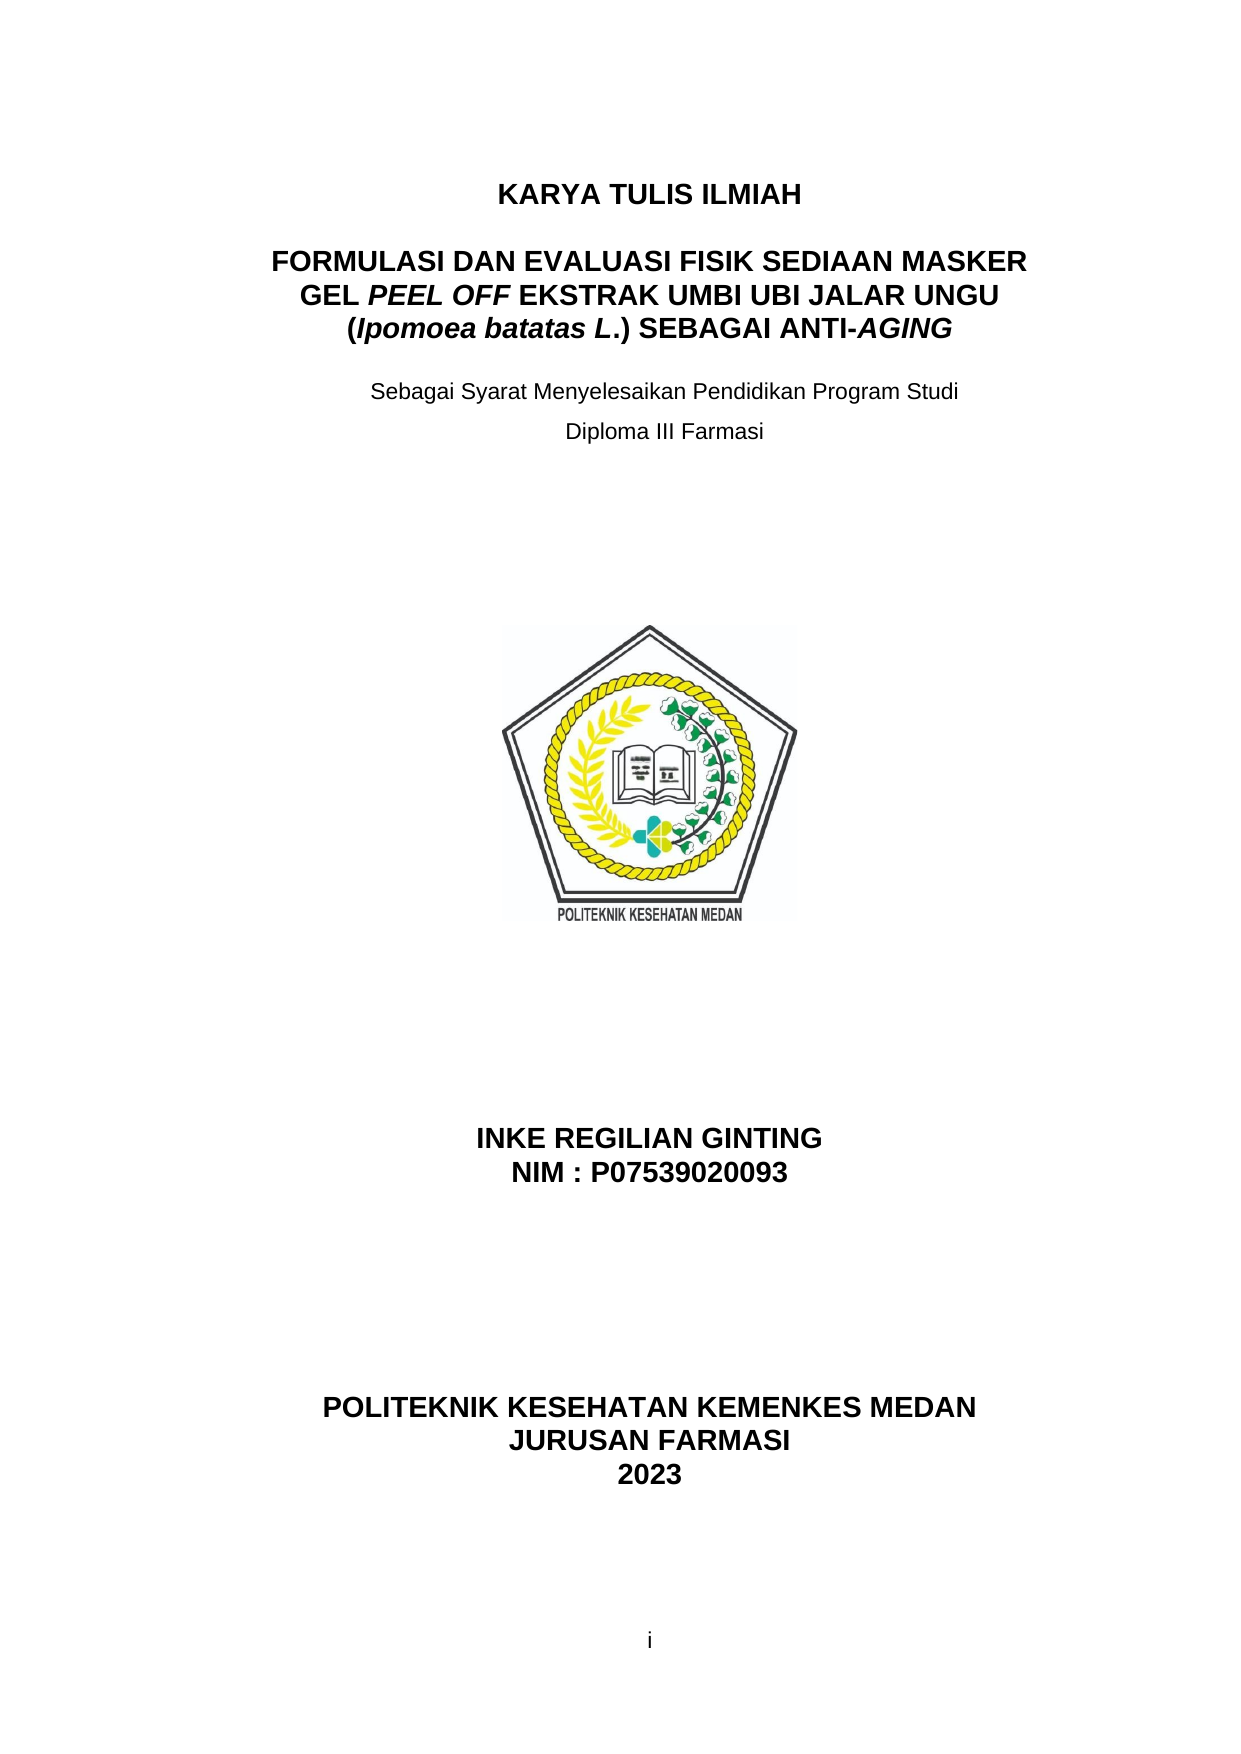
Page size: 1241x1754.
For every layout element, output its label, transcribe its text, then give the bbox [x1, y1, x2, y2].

text INKE REGILIAN GINTING [236, 1122, 1063, 1155]
text (Ipomoea batatas L.) SEBAGAI ANTI-AGING [236, 311, 1063, 345]
text KARYA TULIS ILMIAH [236, 177, 1063, 211]
text JURUSAN FARMASI [236, 1423, 1063, 1457]
text NIM : P07539020093 [236, 1155, 1063, 1189]
picture [502, 625, 798, 921]
text GEL PEEL OFF EKSTRAK UMBI UBI JALAR UNGU [236, 278, 1063, 311]
text FORMULASI DAN EVALUASI FISIK SEDIAAN MASKER [236, 244, 1063, 278]
text Diploma III Farmasi [236, 418, 1063, 444]
text POLITEKNIK KESEHATAN KEMENKES MEDAN [236, 1390, 1063, 1423]
text 2023 [236, 1457, 1063, 1491]
text Sebagai Syarat Menyelesaikan Pendidikan Program Studi [236, 378, 1063, 405]
